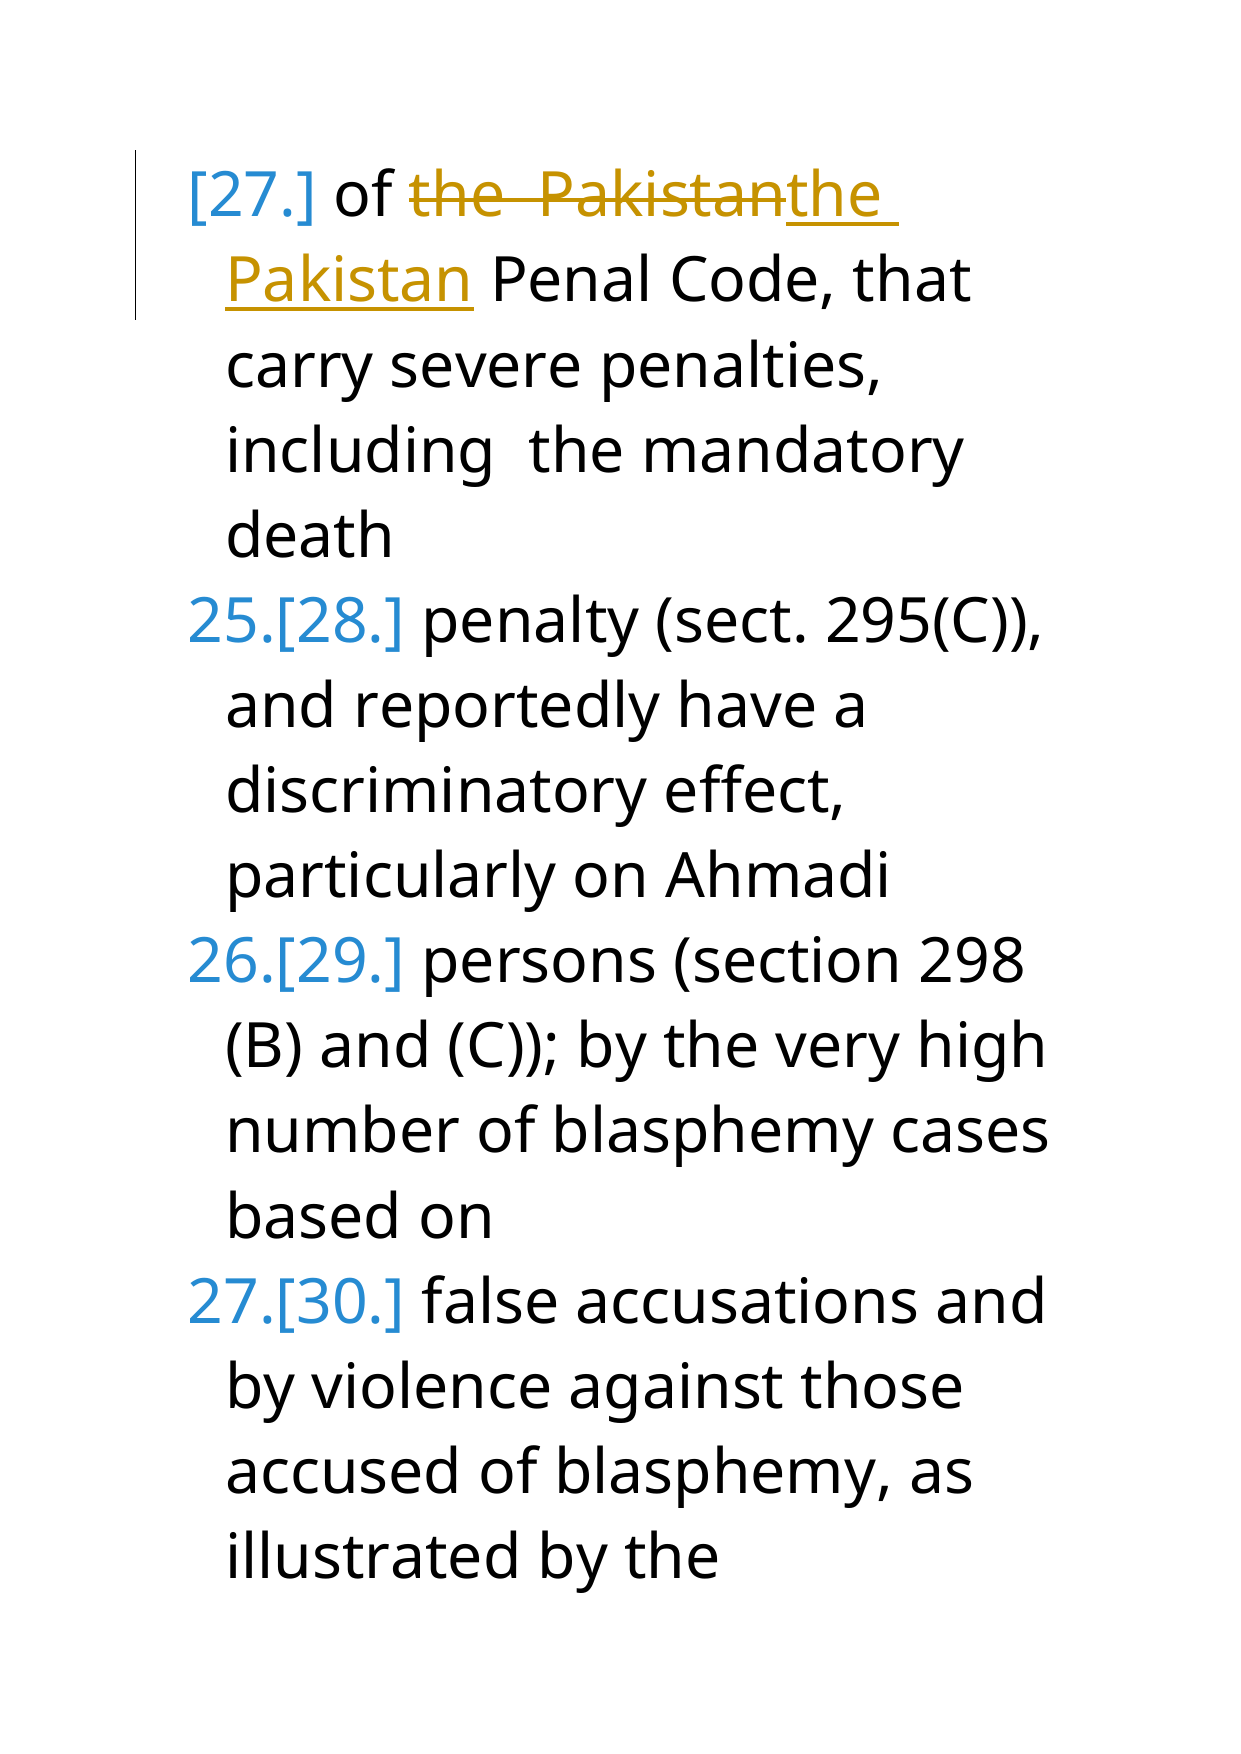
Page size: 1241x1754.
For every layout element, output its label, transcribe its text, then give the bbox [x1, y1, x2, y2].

list of Penal Code, that carry severe penalties, including the mandatory death [187, 150, 1090, 576]
list false accusations and by violence against those accused of blasphemy, as illustrated by the [187, 1256, 1090, 1597]
list persons (section 298 (B) and (C)); by the very high number of blasphemy cases based on [187, 916, 1090, 1256]
list penalty (sect. 295(C)), and reportedly have a discriminatory effect, particularly on Ahmadi [187, 576, 1090, 916]
